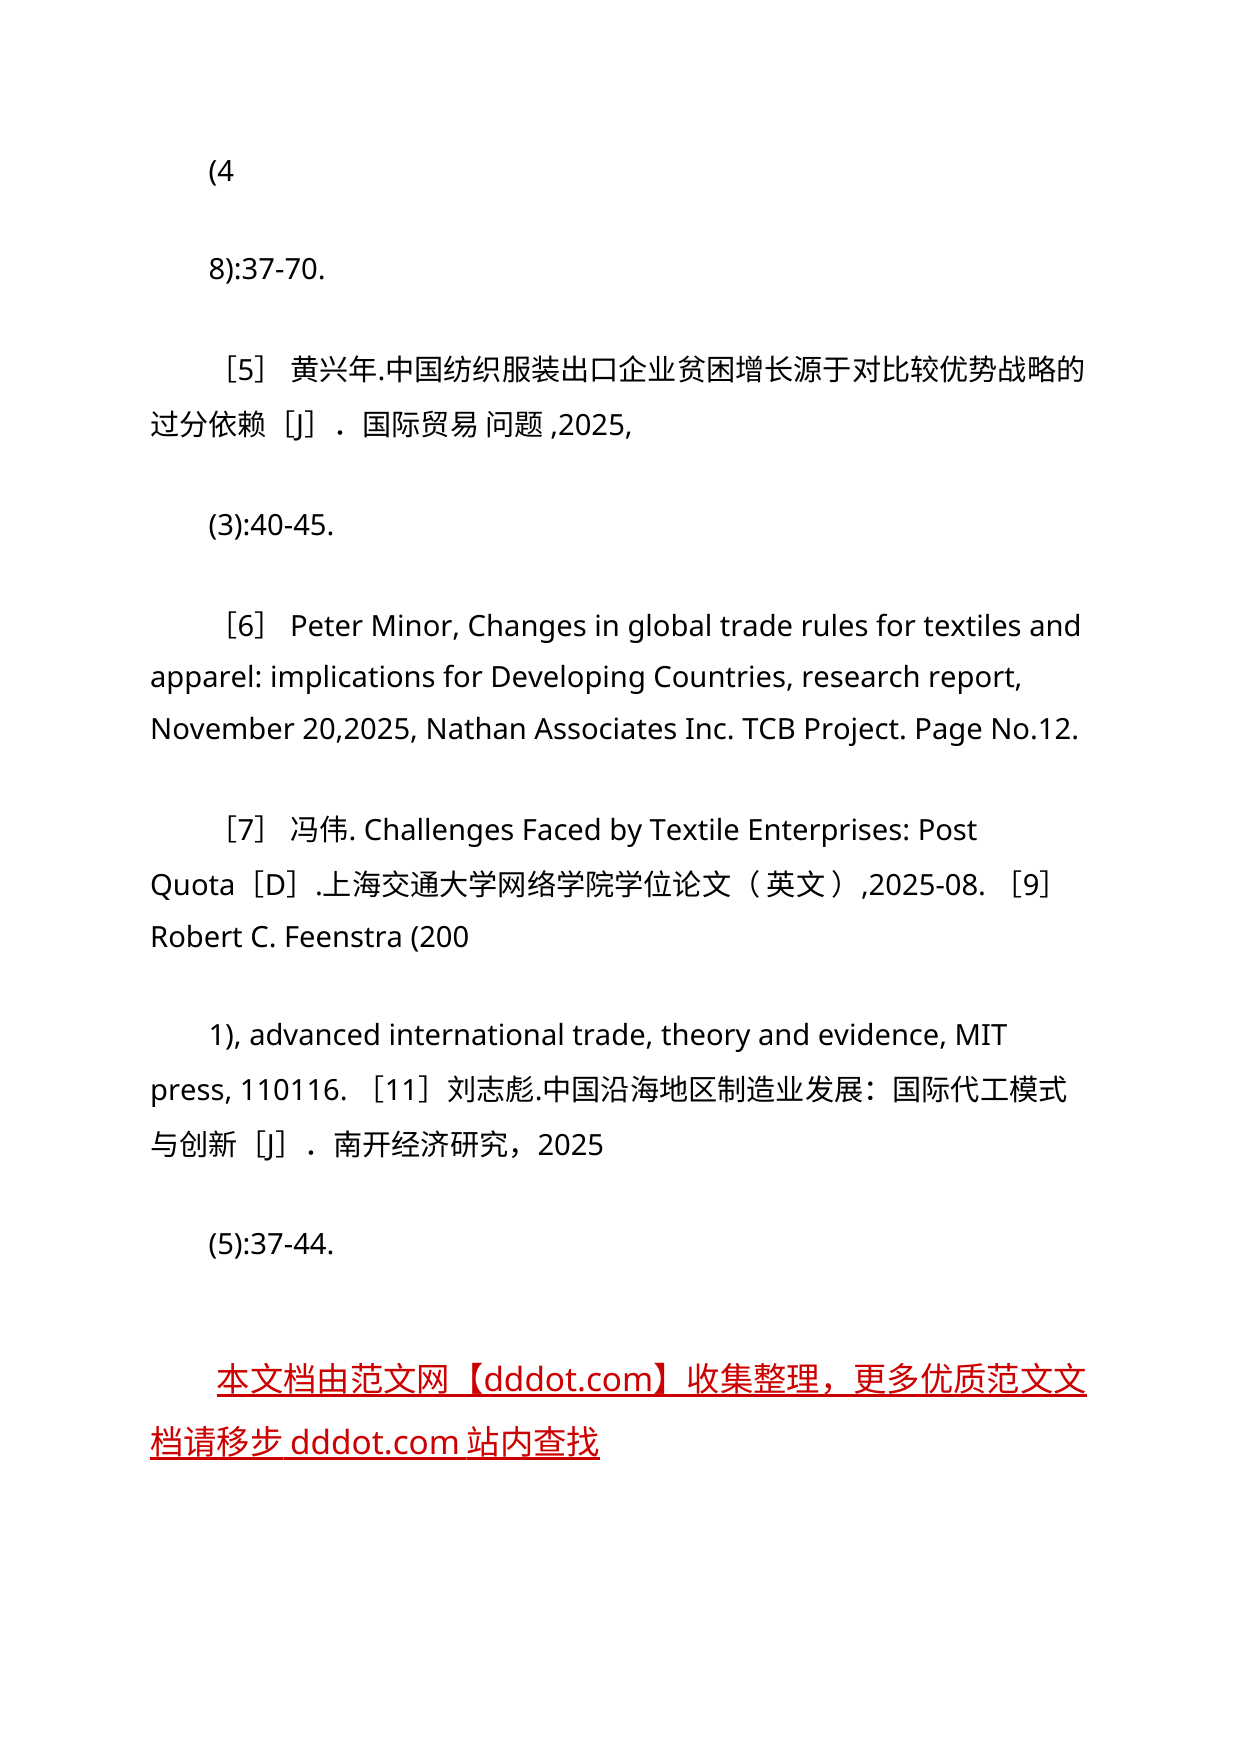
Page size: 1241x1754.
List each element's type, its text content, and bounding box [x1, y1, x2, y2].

text (5):37-44. [150, 1223, 1090, 1263]
text ［7］ 冯伟. Challenges Faced by Textile Enterprises: Post Quota［D］.上海交通大学网络学院学位论文（ 英文 ）,2025-08. ［9］ Robert C. Feenstra (200 [150, 807, 1090, 956]
text ［6］ Peter Minor, Changes in global trade rules for textiles and apparel: implications for Developing Countries, research report, November 20,2025, Nathan Associates Inc. TCB Project. Page No.12. [150, 602, 1090, 748]
text ［5］ 黄兴年.中国纺织服装出口企业贫困增长源于对比较优势战略的过分依赖［J］．国际贸易 问题 ,2025, [150, 347, 1090, 444]
text (3):40-45. [150, 504, 1090, 543]
text 1), advanced international trade, theory and evidence, MIT press, 110116. ［11］刘志彪.中国沿海地区制造业发展：国际代工模式与创新［J］．南开经济研究，2025 [150, 1014, 1090, 1164]
text (4 [150, 150, 1090, 190]
text 8):37-70. [150, 248, 1090, 288]
text 本文档由范文网【dddot.com】收集整理，更多优质范文文档请移步dddot.com站内查找 [150, 1353, 1090, 1464]
